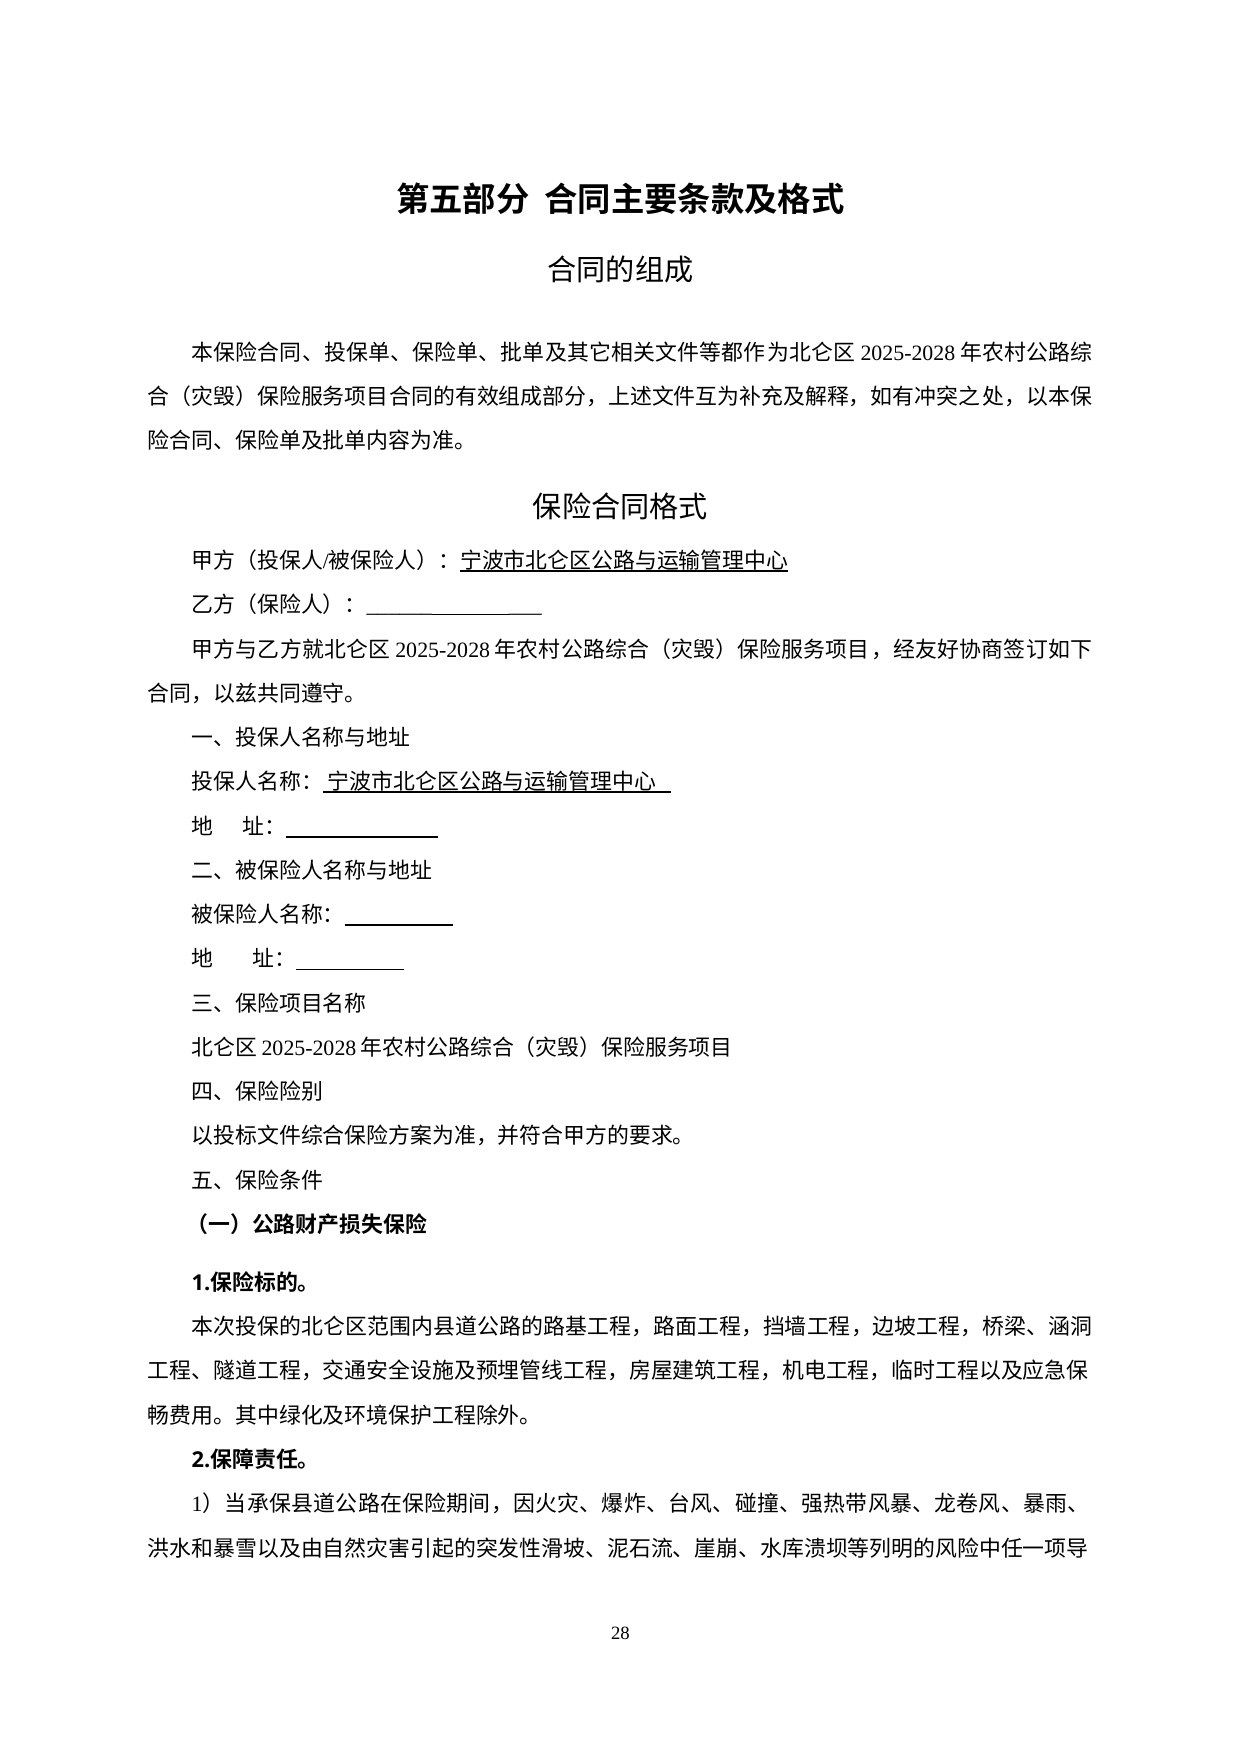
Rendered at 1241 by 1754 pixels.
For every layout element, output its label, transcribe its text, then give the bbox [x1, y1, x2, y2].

text 本次投保的北仑区范围内县道公路的路基工程，路面工程，挡墙工程，边坡工程，桥梁、涵洞工程、隧道工程，交通安全设施及预埋管线工程，房屋建筑工程，机电工程，临时工程以及应急保畅费用。其中绿化及环境保护工程除外。 [148, 1309, 1092, 1429]
text 二、被保险人名称与地址 [148, 853, 1092, 884]
text 1.保险标的。 [148, 1265, 1092, 1296]
text 2.保障责任。 [148, 1442, 1092, 1474]
text 地 址： [148, 809, 1092, 840]
text 合同的组成 [148, 246, 1092, 288]
text 北仑区2025-2028年农村公路综合（灾毁）保险服务项目 [148, 1030, 1092, 1062]
text 地 址： [148, 941, 1092, 973]
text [148, 1486, 1092, 1562]
text （一）公路财产损失保险 [148, 1207, 1092, 1239]
text 投保人名称： 宁波市北仑区公路与运输管理中心 [148, 764, 1092, 796]
text 以投标文件综合保险方案为准，并符合甲方的要求。 [148, 1118, 1092, 1150]
text 甲方（投保人/被保险人）：宁波市北仑区公路与运输管理中心 [148, 543, 1092, 575]
text 本保险合同、投保单、保险单、批单及其它相关文件等都作为北仑区2025-2028年农村公路综合（灾毁）保险服务项目合同的有效组成部分，上述文件互为补充及解释，如有冲突之处，以本保险合同、保险单及批单内容为准。 [148, 335, 1092, 455]
text 被保险人名称： [148, 897, 1092, 929]
text 一、投保人名称与地址 [148, 720, 1092, 752]
subtitle 第五部分 合同主要条款及格式 [148, 165, 1092, 230]
text 甲方与乙方就北仑区2025-2028年农村公路综合（灾毁）保险服务项目，经友好协商签订如下合同，以兹共同遵守。 [148, 632, 1092, 707]
text 三、保险项目名称 [148, 986, 1092, 1017]
text 乙方（保险人）：______ ___ [148, 587, 1092, 619]
text 四、保险险别 [148, 1074, 1092, 1106]
text 五、保险条件 [148, 1163, 1092, 1194]
text 保险合同格式 [148, 484, 1092, 526]
